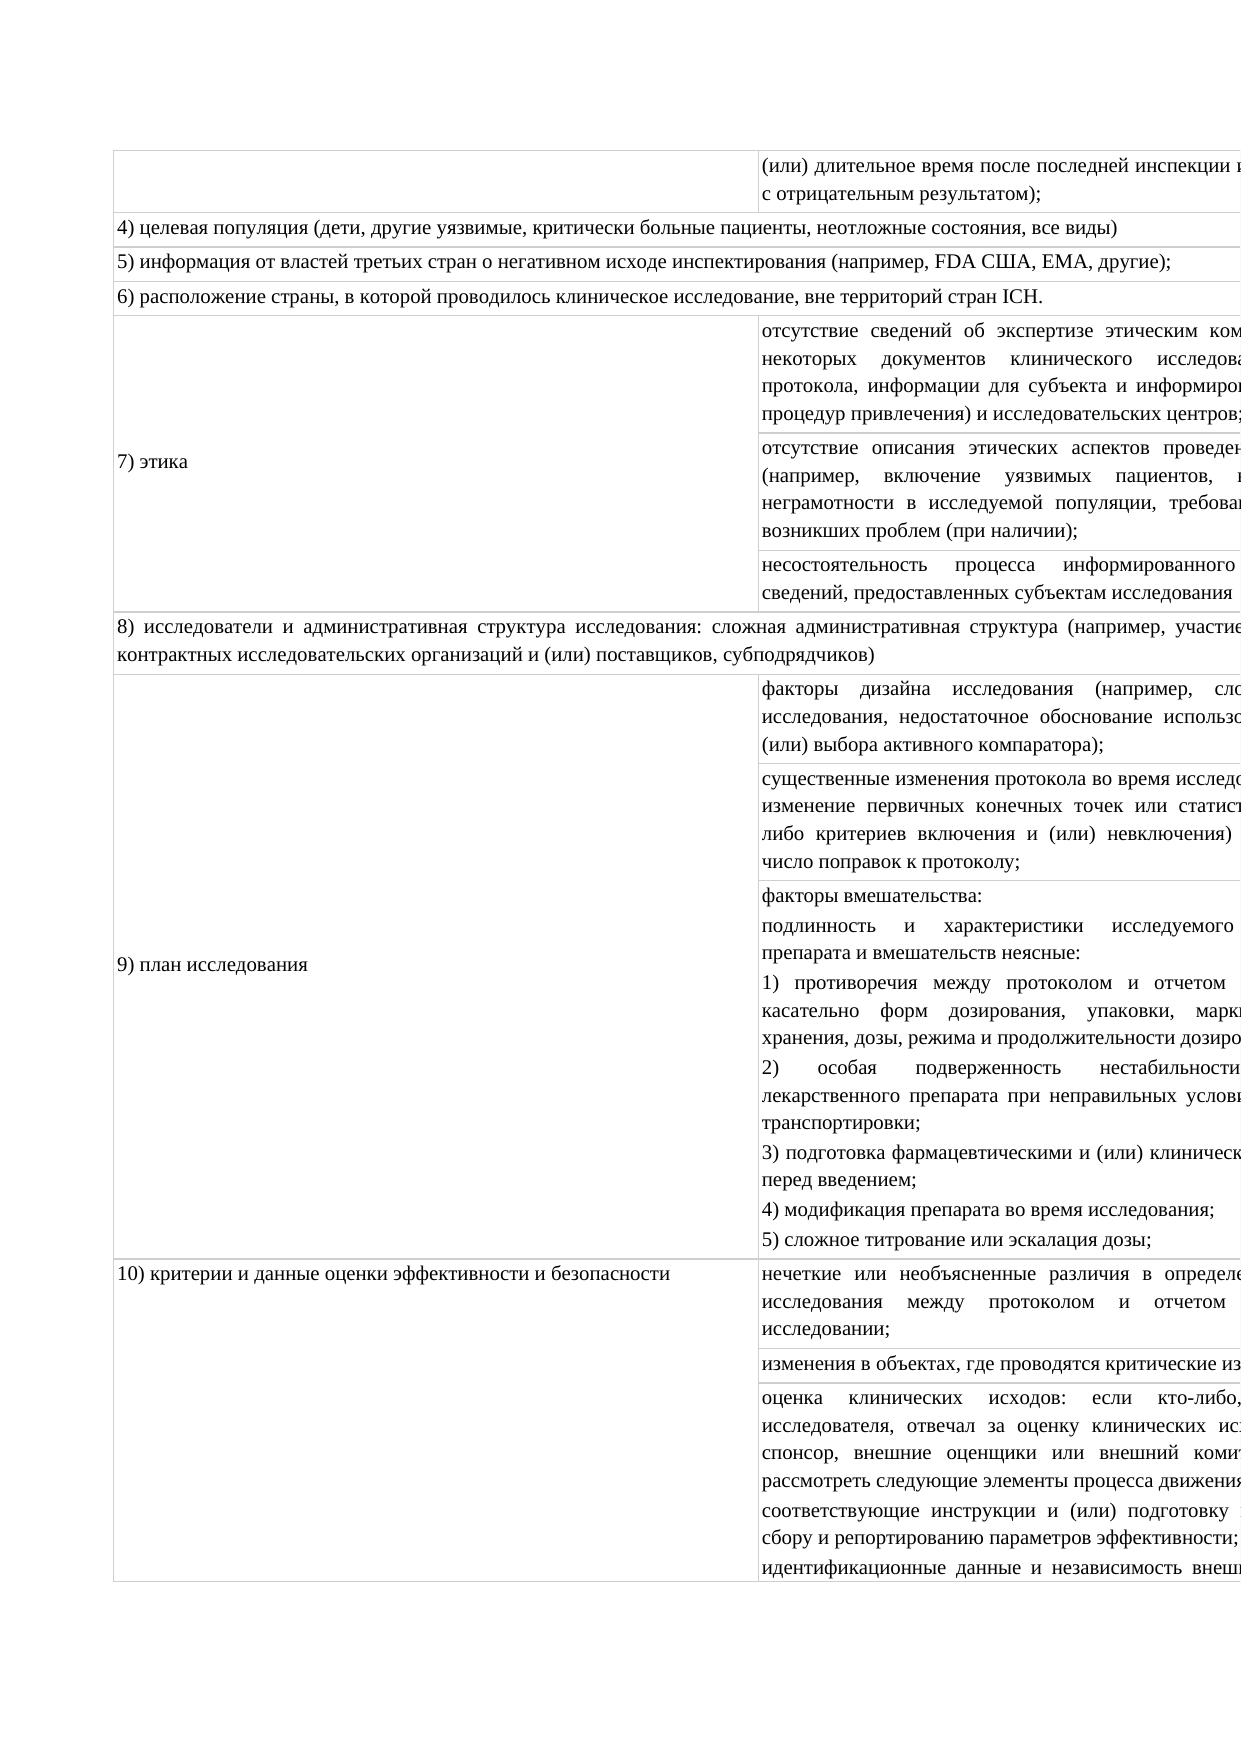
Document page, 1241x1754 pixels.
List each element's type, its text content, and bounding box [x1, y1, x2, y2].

table_cell 8) исследователи и административная структура исследования: сложная административная структура (например, участие большого числа контрактных исследовательских организаций и (или) поставщиков, субподрядчиков) [114, 613, 1240, 673]
table_cell отсутствие сведений об экспертизе этическим комитетом всех или некоторых документов клинического исследования (например, протокола, информации для субъекта и информированного согласия, процедур привлечения) и исследовательских центров; [759, 316, 1240, 432]
table_cell 4) целевая популяция (дети, другие уязвимые, критически больные пациенты, неотложные состояния, все виды) [114, 213, 1240, 246]
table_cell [759, 151, 1240, 212]
table_cell изменения в объектах, где проводятся критические измерения [759, 1349, 1240, 1382]
table_cell нечеткие или необъясненные различия в определении переменных исследования между протоколом и отчетом о клиническом исследовании; [759, 1260, 1240, 1348]
table_cell 5) информация от властей третьих стран о негативном исходе инспектирования (например, FDA США, ЕМА, другие); [114, 248, 1240, 281]
table_cell 7) этика [114, 316, 758, 611]
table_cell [759, 1384, 1240, 1581]
table_cell отсутствие описания этических аспектов проведения исследования (например, включение уязвимых пациентов, высокая частота неграмотности в исследуемой популяции, требование свидетеля) и возникших проблем (при наличии); [759, 434, 1240, 549]
table_cell факторы вмешательства: подлинность и характеристики исследуемого лекарственного препарата и вмешательств неясные: 1) противоречия между протоколом и отчетом об исследовании касательно форм дозирования, упаковки, маркировки, условий хранения, дозы, режима и продолжительности дозирования; 2) особая подверженность нестабильности исследуемого лекарственного препарата при неправильных условиях хранения или транспортировки; 3) подготовка фармацевтическими и (или) клиническими работниками перед введением; 4) модификация препарата во время исследования; 5) сложное титрование или эскалация дозы; [759, 881, 1240, 1258]
table_cell 10) критерии и данные оценки эффективности и безопасности [114, 1260, 758, 1581]
table_cell несостоятельность процесса информированного согласия или сведений, предоставленных субъектам исследования [759, 551, 1240, 611]
table_cell 6) расположение страны, в которой проводилось клиническое исследование, вне территорий стран ICH. [114, 282, 1240, 315]
table_cell факторы дизайна исследования (например, сложность дизайна исследования, недостаточное обоснование использования плацебо и (или) выбора активного компаратора); [759, 675, 1240, 763]
table_cell 9) план исследования [114, 675, 758, 1258]
table_cell существенные изменения протокола во время исследования (например, изменение первичных конечных точек или статистических методов либо критериев включения и (или) невключения) и (или) большое число поправок к протоколу; [759, 764, 1240, 880]
